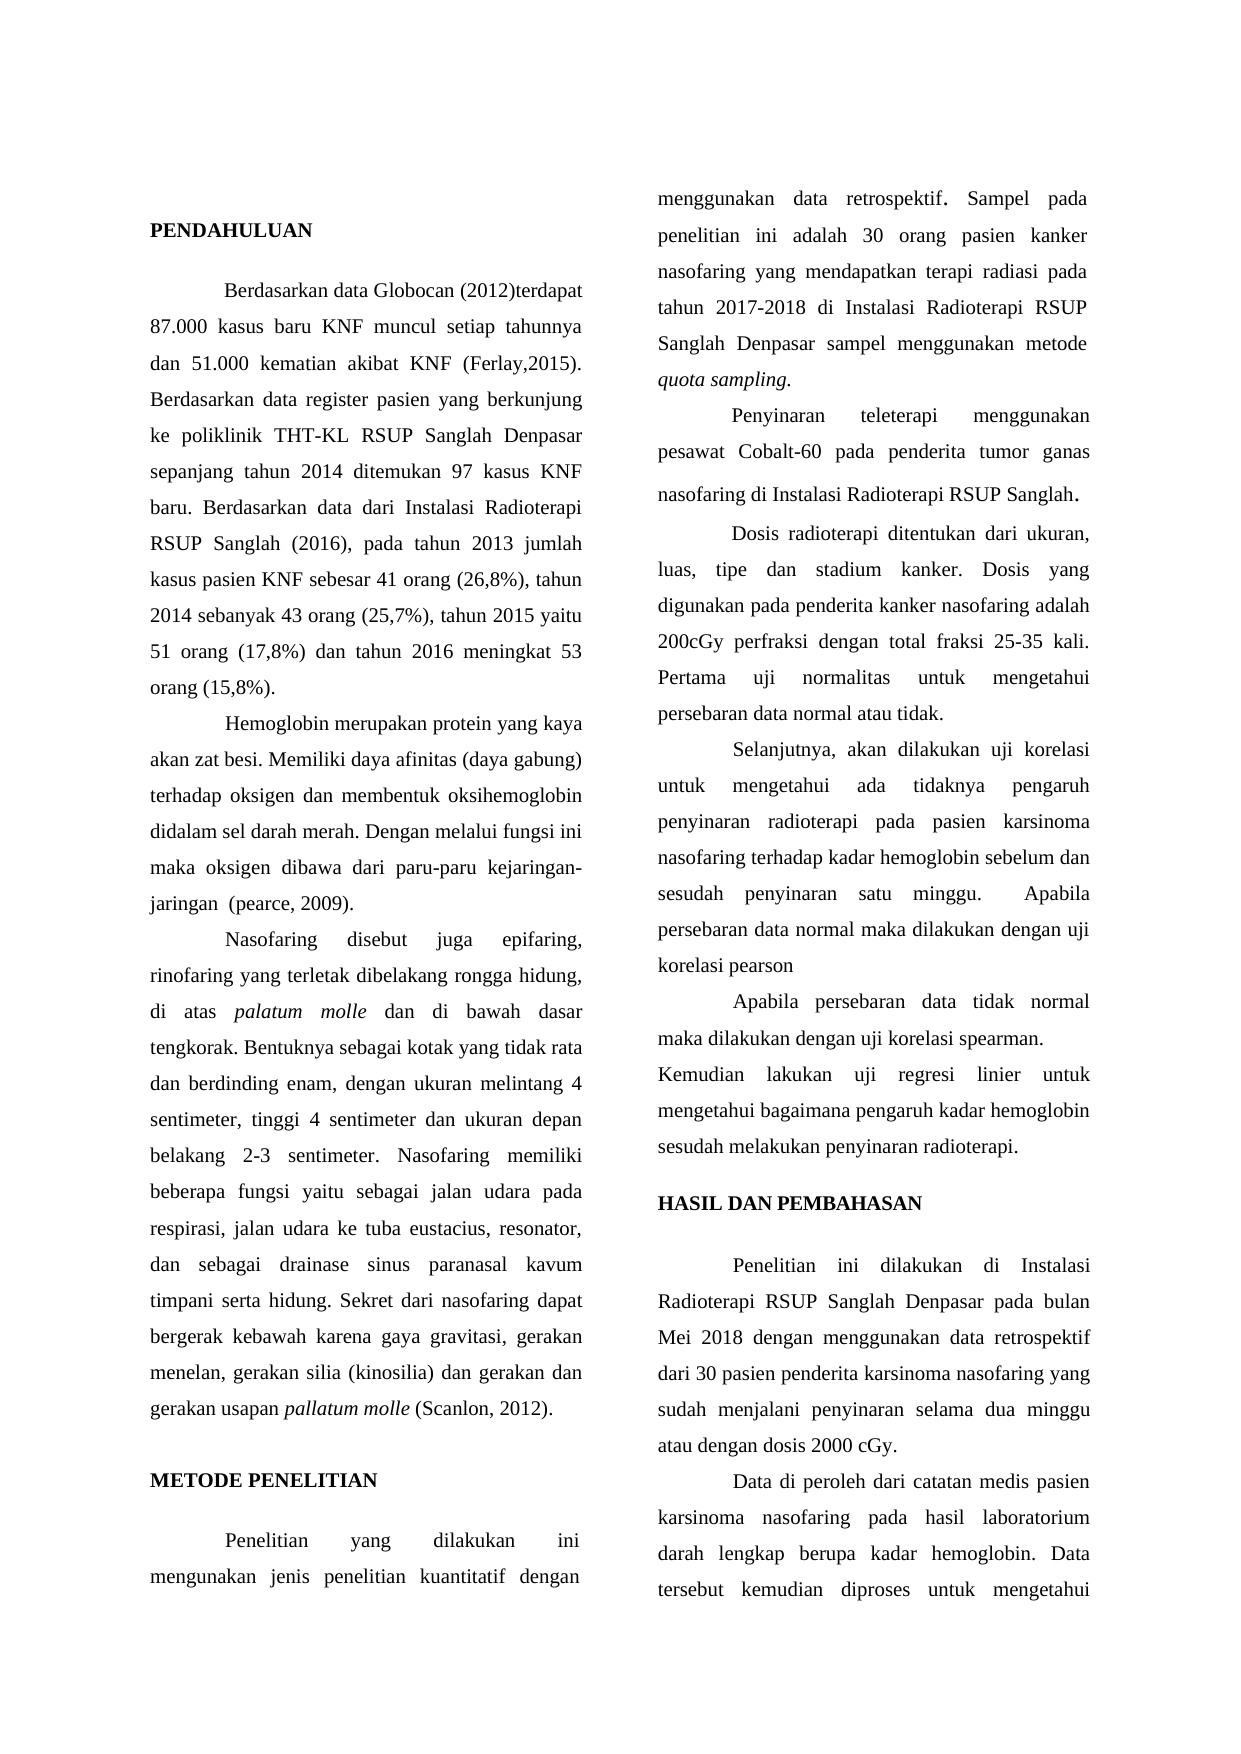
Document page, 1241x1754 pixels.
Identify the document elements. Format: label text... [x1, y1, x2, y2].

text METODE PENELITIAN [150, 1468, 466, 1492]
list Apabila persebaran data tidak normal maka dilakukan dengan uji korelasi spearman. [658, 989, 1090, 1049]
text Penelitian yang dilakukan ini mengunakan jenis penelitian kuantitatif dengan menggunakan data retrospektif. Sampel pada penelitian ini adalah 30 orang pasien kanker nasofaring yang mendapatkan terapi radiasi pada tahun 2017-2018 di Instalasi Radioterapi RSUP Sanglah Denpasar sampel menggunakan metode quota sampling. [658, 182, 1087, 391]
list Kemudian lakukan uji regresi linier untuk mengetahui bagaimana pengaruh kadar hemoglobin sesudah melakukan penyinaran radioterapi. [658, 1061, 1090, 1158]
text Penelitian ini dilakukan di Instalasi Radioterapi RSUP Sanglah Denpasar pada bulan Mei 2018 dengan menggunakan data retrospektif dari 30 pasien penderita karsinoma nasofaring yang sudah menjalani penyinaran selama dua minggu atau dengan dosis 2000 cGy. [658, 1253, 1091, 1457]
list Penyinaran teleterapi menggunakan pesawat Cobalt-60 pada penderita tumor ganas nasofaring di Instalasi Radioterapi RSUP Sanglah. [658, 403, 1090, 506]
text Penelitian yang dilakukan ini mengunakan jenis penelitian kuantitatif dengan menggunakan data retrospektif. Sampel pada penelitian ini adalah 30 orang pasien kanker nasofaring yang mendapatkan terapi radiasi pada tahun 2017-2018 di Instalasi Radioterapi RSUP Sanglah Denpasar sampel menggunakan metode quota sampling. [150, 1528, 580, 1588]
text HASIL DAN PEMBAHASAN [658, 1190, 1091, 1214]
text PENDAHULUAN [150, 218, 583, 242]
list Hemoglobin merupakan protein yang kaya akan zat besi. Memiliki daya afinitas (daya gabung) terhadap oksigen dan membentuk oksihemoglobin didalam sel darah merah. Dengan melalui fungsi ini maka oksigen dibawa dari paru-paru kejaringan-jaringan (pearce, 2009). [150, 711, 583, 915]
list Dosis radioterapi ditentukan dari ukuran, luas, tipe dan stadium kanker. Dosis yang digunakan pada penderita kanker nasofaring adalah 200cGy perfraksi dengan total fraksi 25-35 kali. Pertama uji normalitas untuk mengetahui persebaran data normal atau tidak. [658, 521, 1090, 725]
text Nasofaring disebut juga epifaring, rinofaring yang terletak dibelakang rongga hidung, di atas palatum molle dan di bawah dasar tengkorak. Bentuknya sebagai kotak yang tidak rata dan berdinding enam, dengan ukuran melintang 4 sentimeter, tinggi 4 sentimeter dan ukuran depan belakang 2-3 sentimeter. Nasofaring memiliki beberapa fungsi yaitu sebagai jalan udara pada respirasi, jalan udara ke tuba eustacius, resonator, dan sebagai drainase sinus paranasal kavum timpani serta hidung. Sekret dari nasofaring dapat bergerak kebawah karena gaya gravitasi, gerakan menelan, gerakan silia (kinosilia) dan gerakan dan gerakan usapan pallatum molle (Scanlon, 2012). [150, 927, 583, 1420]
list Berdasarkan data Globocan (2012)terdapat 87.000 kasus baru KNF muncul setiap tahunnya dan 51.000 kematian akibat KNF (Ferlay,2015). Berdasarkan data register pasien yang berkunjung ke poliklinik THT-KL RSUP Sanglah Denpasar sepanjang tahun 2014 ditemukan 97 kasus KNF baru. Berdasarkan data dari Instalasi Radioterapi RSUP Sanglah (2016), pada tahun 2013 jumlah kasus pasien KNF sebesar 41 orang (26,8%), tahun 2014 sebanyak 43 orang (25,7%), tahun 2015 yaitu 51 orang (17,8%) dan tahun 2016 meningkat 53 orang (15,8%). [150, 278, 583, 699]
list Selanjutnya, akan dilakukan uji korelasi untuk mengetahui ada tidaknya pengaruh penyinaran radioterapi pada pasien karsinoma nasofaring terhadap kadar hemoglobin sebelum dan sesudah penyinaran satu minggu. Apabila persebaran data normal maka dilakukan dengan uji korelasi pearson [658, 737, 1090, 977]
